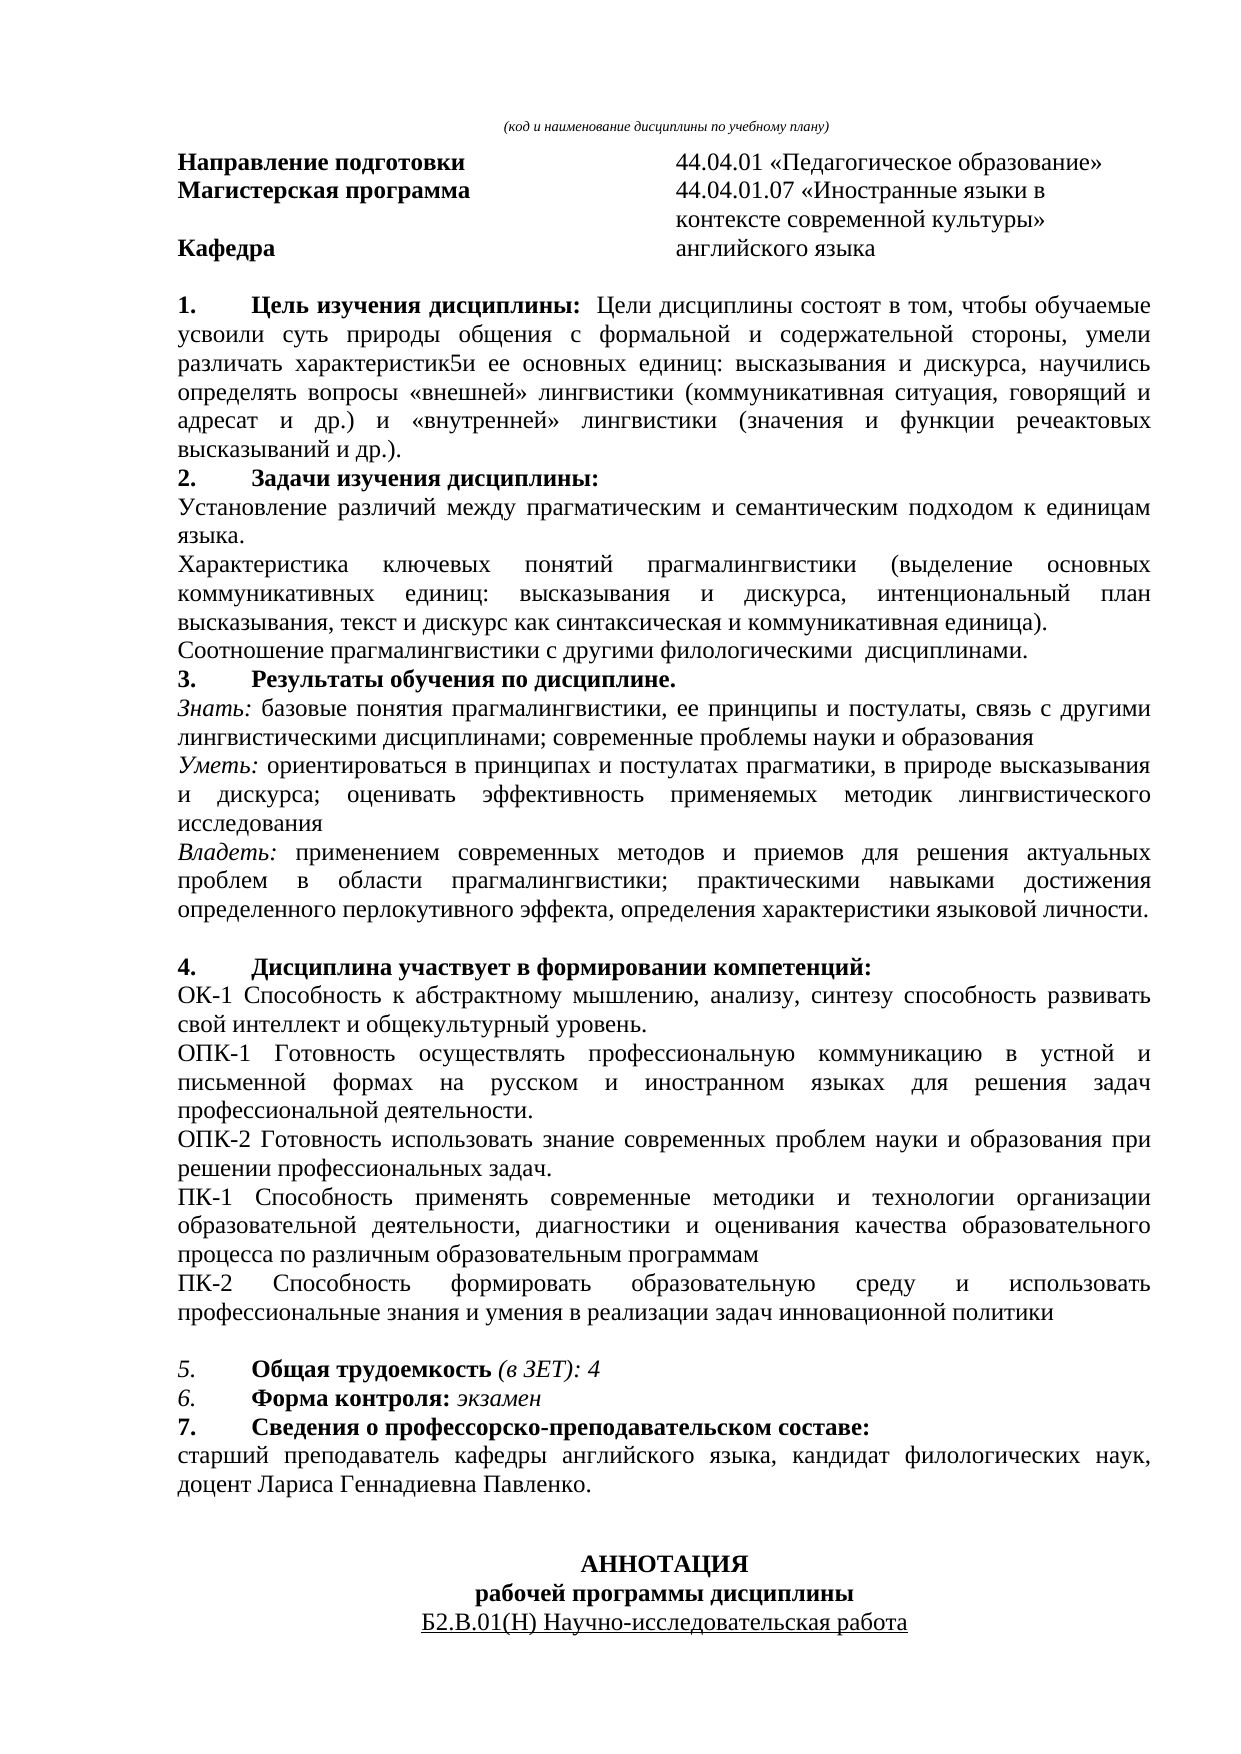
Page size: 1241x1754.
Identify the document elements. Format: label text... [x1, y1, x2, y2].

text Б2.В.01(Н) Научно-исследовательская работа [177, 1607, 1152, 1635]
table_cell Магистерская программа [166, 176, 664, 233]
table_header Направление подготовки [166, 147, 664, 176]
text ОПК-2 Готовность использовать знание современных проблем науки и образования при решении профессиональных задач. [177, 1124, 1152, 1182]
list Общая трудоемкость (в ЗЕТ): 4 [177, 1354, 1152, 1383]
text ПК-2 Способность формировать образовательную среду и использовать профессиональные знания и умения в реализации задач инновационной политики [177, 1268, 1152, 1326]
table_header 44.04.01 «Педагогическое образование» [664, 147, 1163, 176]
text АННОТАЦИЯ [177, 1549, 1152, 1578]
list Результаты обучения по дисциплине. [177, 664, 1152, 693]
text Характеристика ключевых понятий прагмалингвистики (выделение основных коммуникативных единиц: высказывания и дискурса, интенциональный план высказывания, текст и дискурс как синтаксическая и коммуникативная единица). [177, 549, 1152, 636]
table_cell 44.04.01.07 «Иностранные языки в контексте современной культуры» [664, 176, 1163, 233]
table_cell Кафедра [166, 233, 664, 262]
text Знать: базовые понятия прагмалингвистики, ее принципы и постулаты, связь с другими лингвистическими дисциплинами; современные проблемы науки и образования [177, 693, 1152, 751]
text Уметь: ориентироваться в принципах и постулатах прагматики, в природе высказывания и дискурса; оценивать эффективность применяемых методик лингвистического исследования [177, 751, 1152, 837]
list Цель изучения дисциплины: Цели дисциплины состоят в том, чтобы обучаемые усвоили суть природы общения с формальной и содержательной стороны, умели различать характеристик5и ее основных единиц: высказывания и дискурса, научились определять вопросы «внешней» лингвистики (коммуникативная ситуация, говорящий и адресат и др.) и «внутренней» лингвистики (значения и функции речеактовых высказываний и др.). [177, 291, 1152, 463]
list Форма контроля: экзамен [177, 1383, 1152, 1412]
text Установление различий между прагматическим и семантическим подходом к единицам языка. [177, 492, 1152, 549]
text ОК-1 Способность к абстрактному мышлению, анализу, синтезу способность развивать свой интеллект и общекультурный уровень. [177, 981, 1152, 1038]
text ОПК-1 Готовность осуществлять профессиональную коммуникацию в устной и письменной формах на русском и иностранном языках для решения задач профессиональной деятельности. [177, 1038, 1152, 1124]
text (код и наименование дисциплины по учебному плану) [177, 118, 1152, 147]
text Владеть: применением современных методов и приемов для решения актуальных проблем в области прагмалингвистики; практическими навыками достижения определенного перлокутивного эффекта, определения характеристики языковой личности. [177, 837, 1152, 923]
text рабочей программы дисциплины [177, 1578, 1152, 1607]
list Задачи изучения дисциплины: [177, 463, 1152, 492]
text ПК-1 Способность применять современные методики и технологии организации образовательной деятельности, диагностики и оценивания качества образовательного процесса по различным образовательным программам [177, 1182, 1152, 1268]
text Соотношение прагмалингвистики с другими филологическими дисциплинами. [177, 636, 1152, 664]
table_cell английского языка [664, 233, 1163, 262]
list Сведения о профессорско-преподавательском составе: [177, 1412, 1152, 1441]
text старший преподаватель кафедры английского языка, кандидат филологических наук, доцент Лариса Геннадиевна Павленко. [177, 1441, 1152, 1498]
list Дисциплина участвует в формировании компетенций: [177, 952, 1152, 981]
